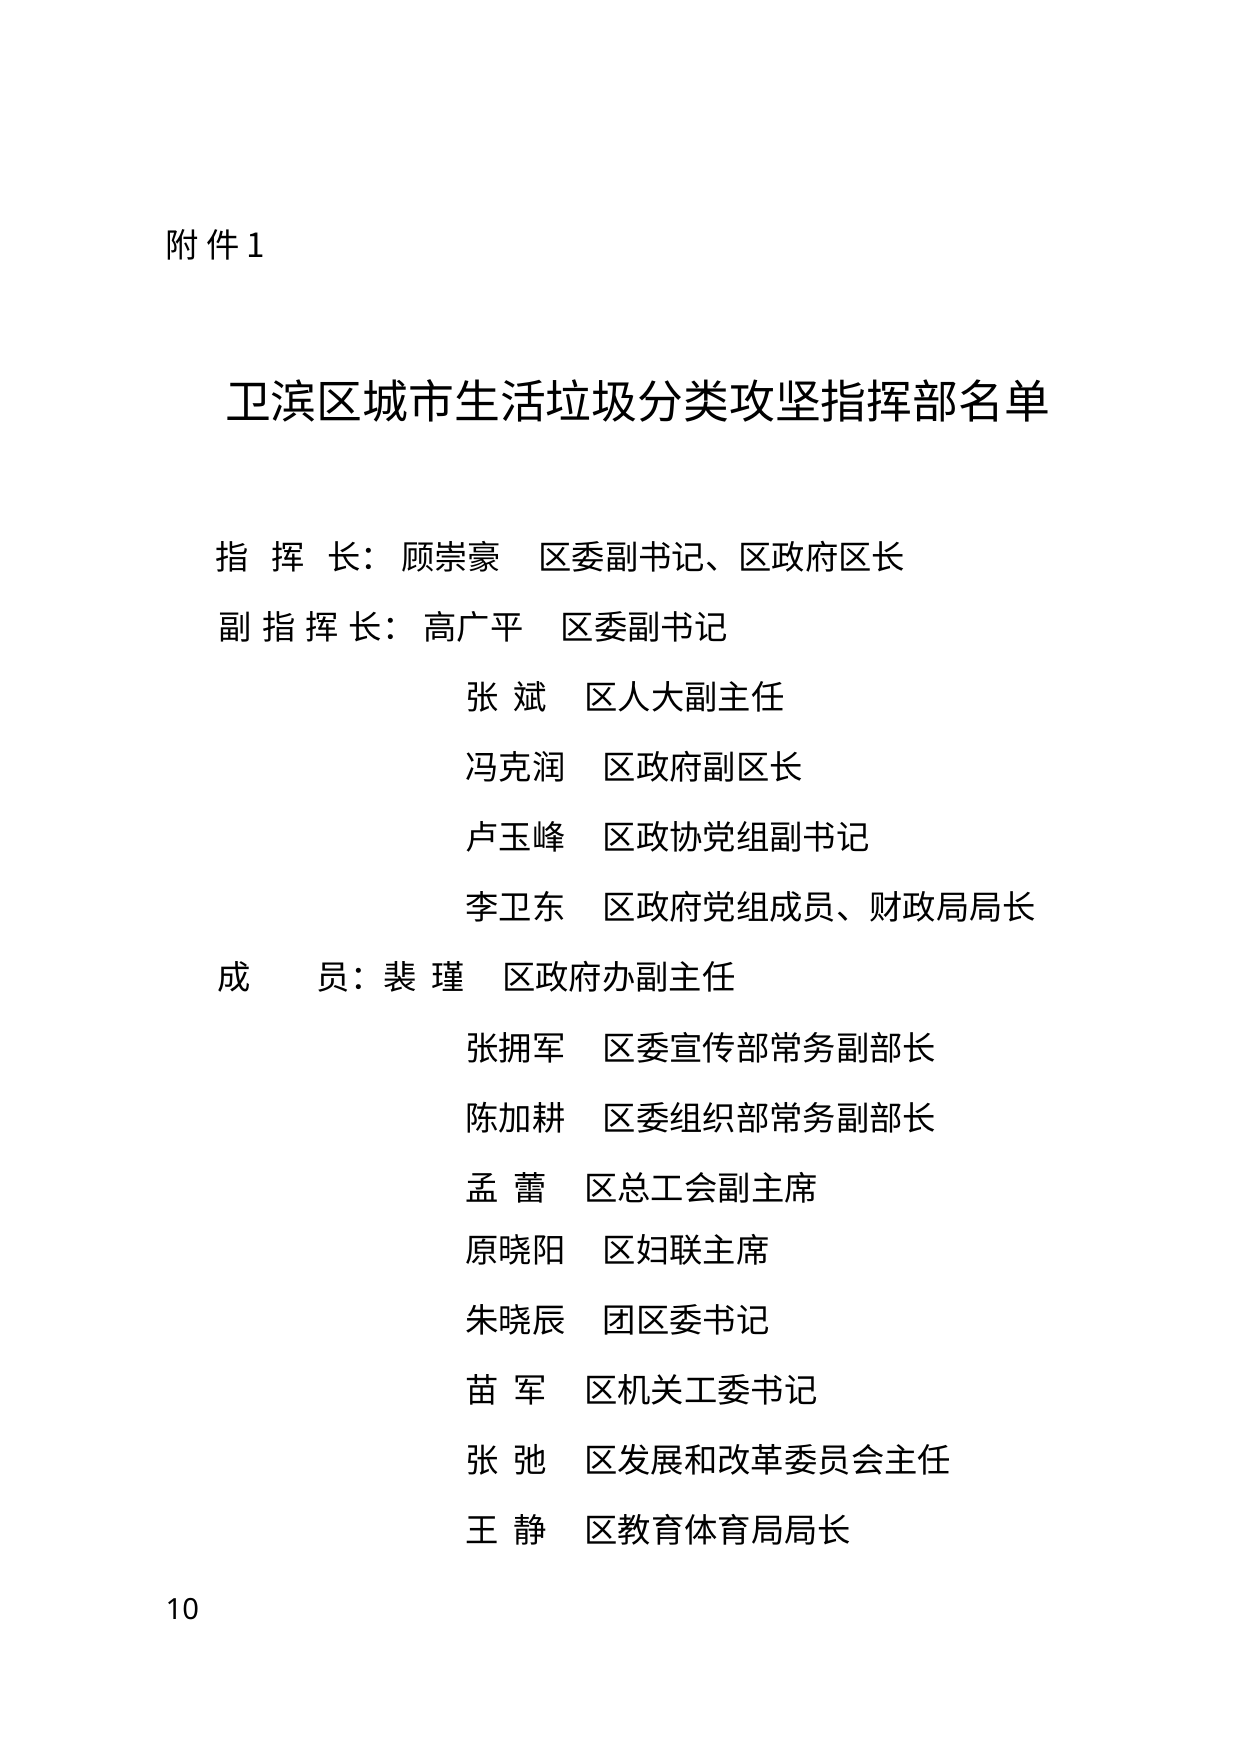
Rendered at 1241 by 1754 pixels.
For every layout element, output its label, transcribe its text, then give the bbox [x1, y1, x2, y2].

text 原晓阳 区妇联主席 [165, 1217, 1225, 1279]
text 张 斌 区人大副主任 [165, 664, 1087, 726]
text 指 挥 长： 顾崇豪 区委副书记、区政府区长 [165, 523, 1087, 586]
text 孟 蕾 区总工会副主席 [165, 1154, 1087, 1217]
subtitle 附 件1 [165, 212, 1109, 274]
text 冯克润 区政府副区长 [165, 734, 1087, 796]
text 朱晓辰 团区委书记 [165, 1287, 1087, 1349]
text 成 员：裴 瑾 区政府办副主任 [165, 944, 1087, 1006]
text 李卫东 区政府党组成员、财政局局长 [165, 874, 1087, 936]
text 卢玉峰 区政协党组副书记 [165, 804, 1087, 866]
text 苗 军 区机关工委书记 [165, 1357, 1087, 1419]
subtitle 卫滨区城市生活垃圾分类攻坚指挥部名单 [165, 337, 1109, 461]
text 张拥军 区委宣传部常务副部长 [165, 1014, 1087, 1077]
text 副 指 挥 长： 高广平 区委副书记 [165, 594, 1087, 656]
text 张 弛 区发展和改革委员会主任 [165, 1427, 1087, 1489]
text 陈加耕 区委组织部常务副部长 [165, 1084, 1087, 1147]
text 王 静 区教育体育局局长 [165, 1497, 1087, 1559]
